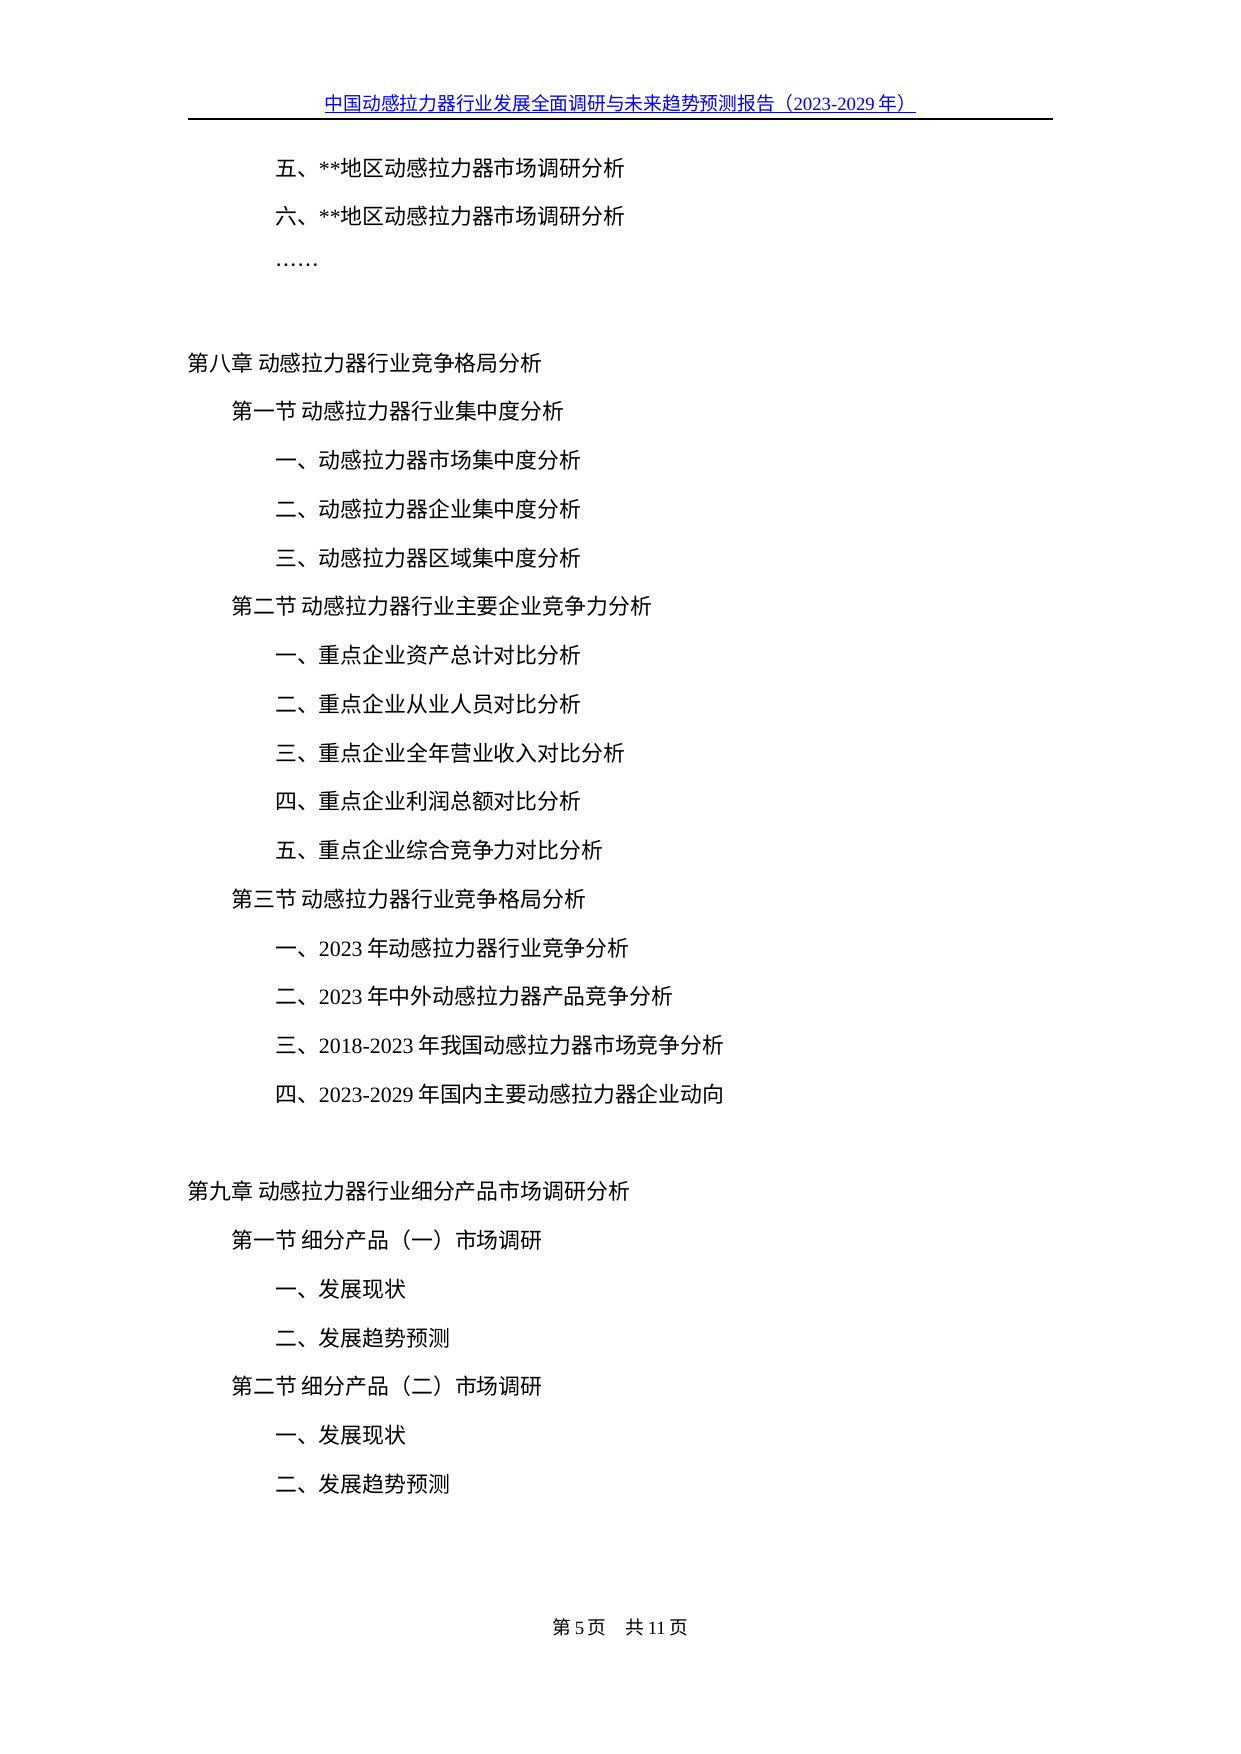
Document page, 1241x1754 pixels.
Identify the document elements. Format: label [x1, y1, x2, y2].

text [187, 150, 1053, 1499]
